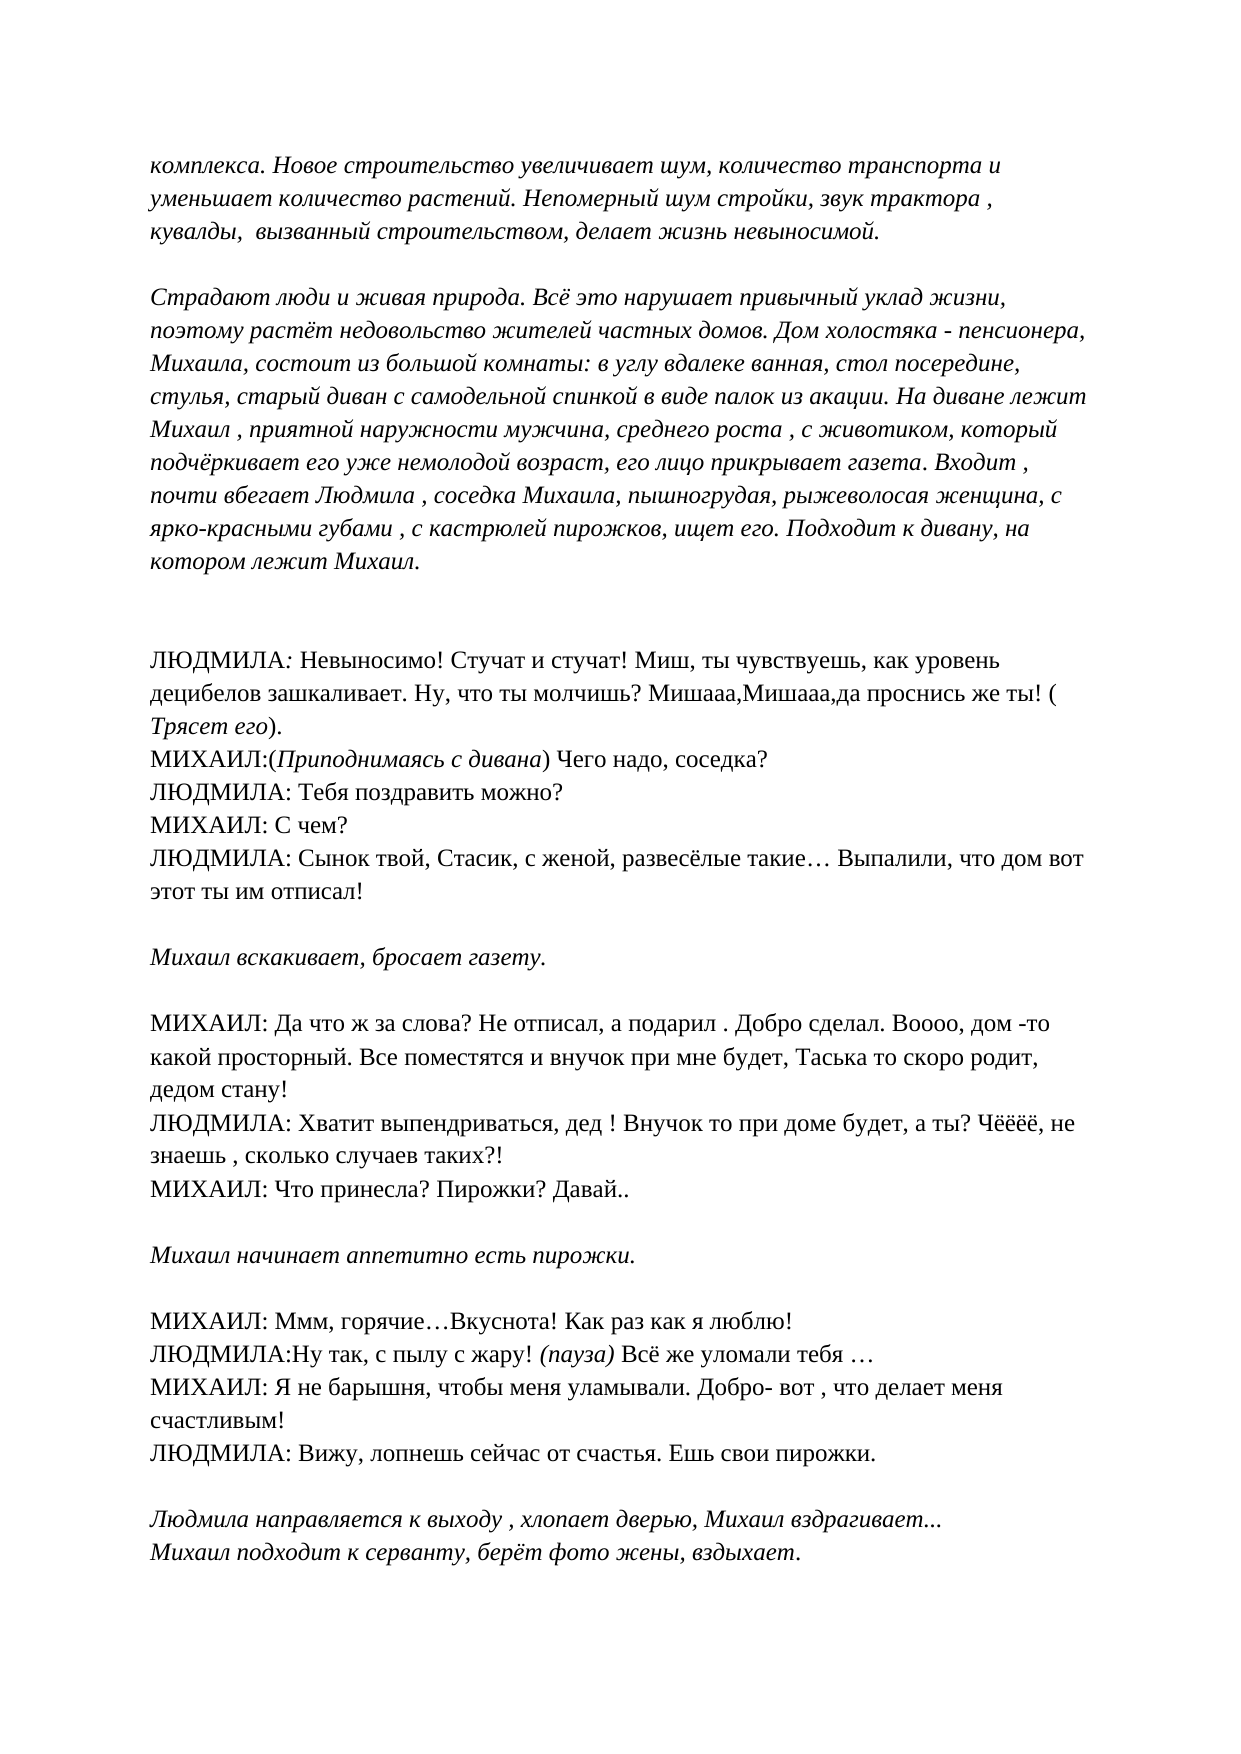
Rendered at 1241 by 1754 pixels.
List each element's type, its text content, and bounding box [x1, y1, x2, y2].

text Михаил подходит к серванту, берёт фото жены, вздыхает. [150, 1537, 1090, 1566]
text МИХАИЛ: Ммм, горячие…Вкуснота! Как раз как я люблю! [150, 1306, 1090, 1334]
text ЛЮДМИЛА:Ну так, с пылу с жару! (пауза) Всё же уломали тебя … [150, 1339, 1090, 1367]
text МИХАИЛ: Да что ж за слова? Не отписал, а подарил . Добро сделал. Воооо, дом -то какой просторный. Все поместятся и внучок при мне будет, Таська то скоро родит, дедом стану! [150, 1008, 1090, 1103]
text ЛЮДМИЛА: Вижу, лопнешь сейчас от счастья. Ешь свои пирожки. [150, 1438, 1090, 1467]
text ЛЮДМИЛА: Тебя поздравить можно? [150, 777, 1090, 806]
text Страдают люди и живая природа. Всё это нарушает привычный уклад жизни, поэтому растёт недовольство жителей частных домов. Дом холостяка - пенсионера, Михаила, состоит из большой комнаты: в углу вдалеке ванная, стол посередине, стулья, старый диван с самодельной спинкой в виде палок из акации. На диване лежит Михаил , приятной наружности мужчина, среднего роста , с животиком, который подчёркивает его уже немолодой возраст, его лицо прикрывает газета. Входит , почти вбегает Людмила , соседка Михаила, пышногрудая, рыжеволосая женщина, с ярко-красными губами , с кастрюлей пирожков, ищет его. Подходит к дивану, на котором лежит Михаил. [150, 282, 1090, 575]
text ЛЮДМИЛА: Сынок твой, Стасик, с женой, развесёлые такие… Выпалили, что дом вот этот ты им отписал! [150, 843, 1090, 905]
text ЛЮДМИЛА: Хватит выпендриваться, дед ! Внучок то при доме будет, а ты? Чёёёё, не знаешь , сколько случаев таких?! [150, 1108, 1090, 1169]
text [150, 150, 1090, 245]
text Михаил вскакивает, бросает газету. [150, 942, 1090, 971]
text ЛЮДМИЛА: Невыносимо! Стучат и стучат! Миш, ты чувствуешь, как уровень децибелов зашкаливает. Ну, что ты молчишь? Мишааа,Мишааа,да проснись же ты! ( Трясет его). [150, 645, 1090, 740]
text Михаил начинает аппетитно есть пирожки. [150, 1240, 1090, 1268]
text МИХАИЛ: Что принесла? Пирожки? Давай.. [150, 1174, 1090, 1202]
text МИХАИЛ: Я не барышня, чтобы меня уламывали. Добро- вот , что делает меня счастливым! [150, 1372, 1090, 1433]
text МИХАИЛ:(Приподнимаясь с дивана) Чего надо, соседка? [150, 744, 1090, 773]
text МИХАИЛ: С чем? [150, 810, 1090, 839]
text Людмила направляется к выходу , хлопает дверью, Михаил вздрагивает... [150, 1504, 1090, 1533]
